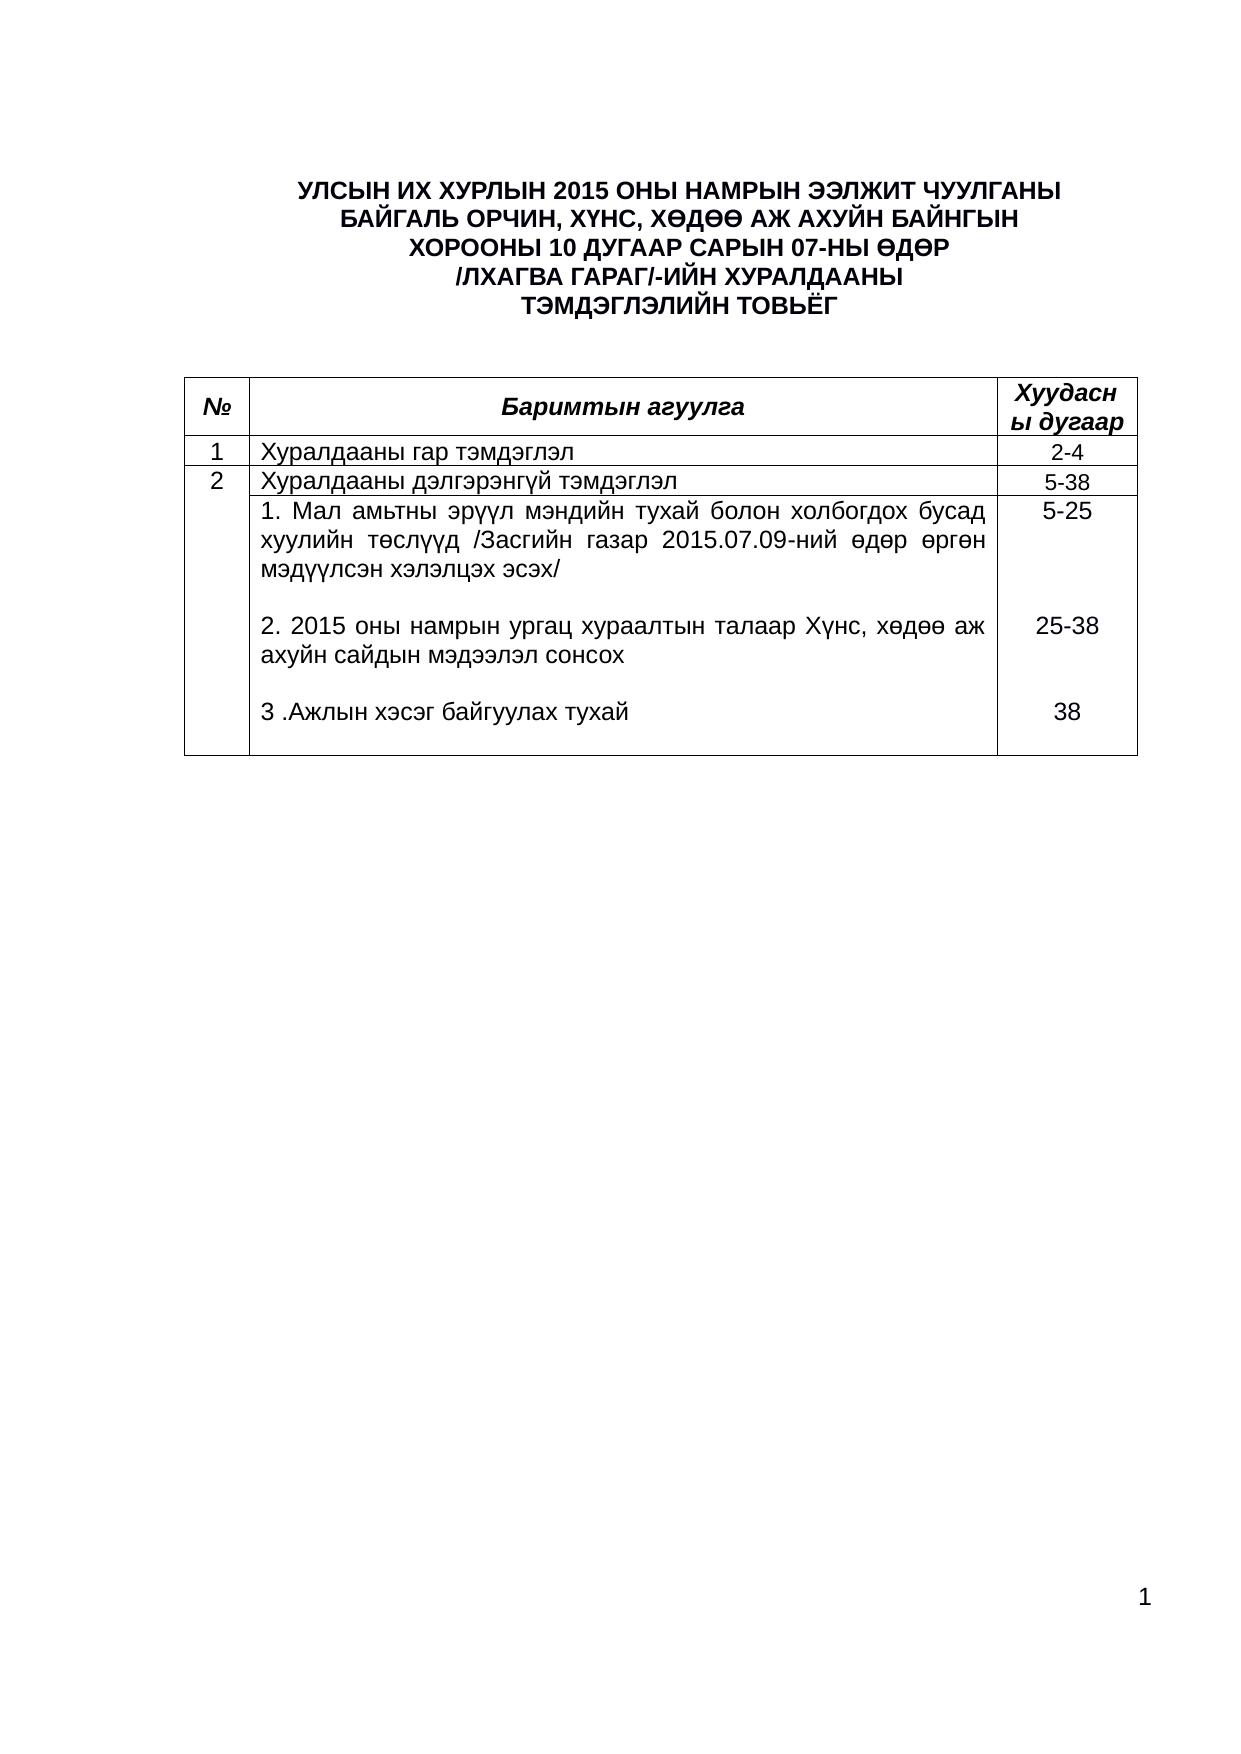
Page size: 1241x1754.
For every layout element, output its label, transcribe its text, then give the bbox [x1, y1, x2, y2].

table_header Баримтын агуулга [250, 378, 997, 435]
text ХОРООНЫ 10 ДУГААР САРЫН 07-НЫ ӨДӨР [207, 233, 1152, 262]
text ТЭМДЭГЛЭЛИЙН ТОВЬЁГ [207, 291, 1152, 319]
text УЛСЫН ИХ ХУРЛЫН 2015 ОНЫ НАМРЫН ЭЭЛЖИТ ЧУУЛГАНЫ [207, 176, 1152, 204]
table_header № [185, 378, 249, 435]
table_cell 2 [185, 466, 249, 755]
table_cell 1. Мал амьтны эрүүл мэндийн тухай болон холбогдох бусад хуулийн төслүүд /Засгийн газар 2015.07.09-ний өдөр өргөн мэдүүлсэн хэлэлцэх эсэх/ 2. 2015 оны намрын ургац хураалтын талаар Хүнс, хөдөө аж ахуйн сайдын мэдээлэл сонсох 3 .Ажлын хэсэг байгуулах тухай [250, 496, 997, 755]
table_header Хуудасны дугаар [998, 378, 1137, 435]
table_cell 1 [185, 436, 249, 465]
table_cell 2-4 [998, 436, 1137, 465]
table_cell Хуралдааны гар тэмдэглэл [250, 436, 997, 465]
table_cell 5-38 [998, 466, 1137, 495]
table_cell 5-25 25-38 38 [998, 496, 1137, 755]
text БАЙГАЛЬ ОРЧИН, ХҮНС, ХӨДӨӨ АЖ АХУЙН БАЙНГЫН [207, 204, 1152, 233]
table_cell Хуралдааны дэлгэрэнгүй тэмдэглэл [250, 466, 997, 495]
text /ЛХАГВА ГАРАГ/-ИЙН ХУРАЛДААНЫ [207, 262, 1152, 291]
